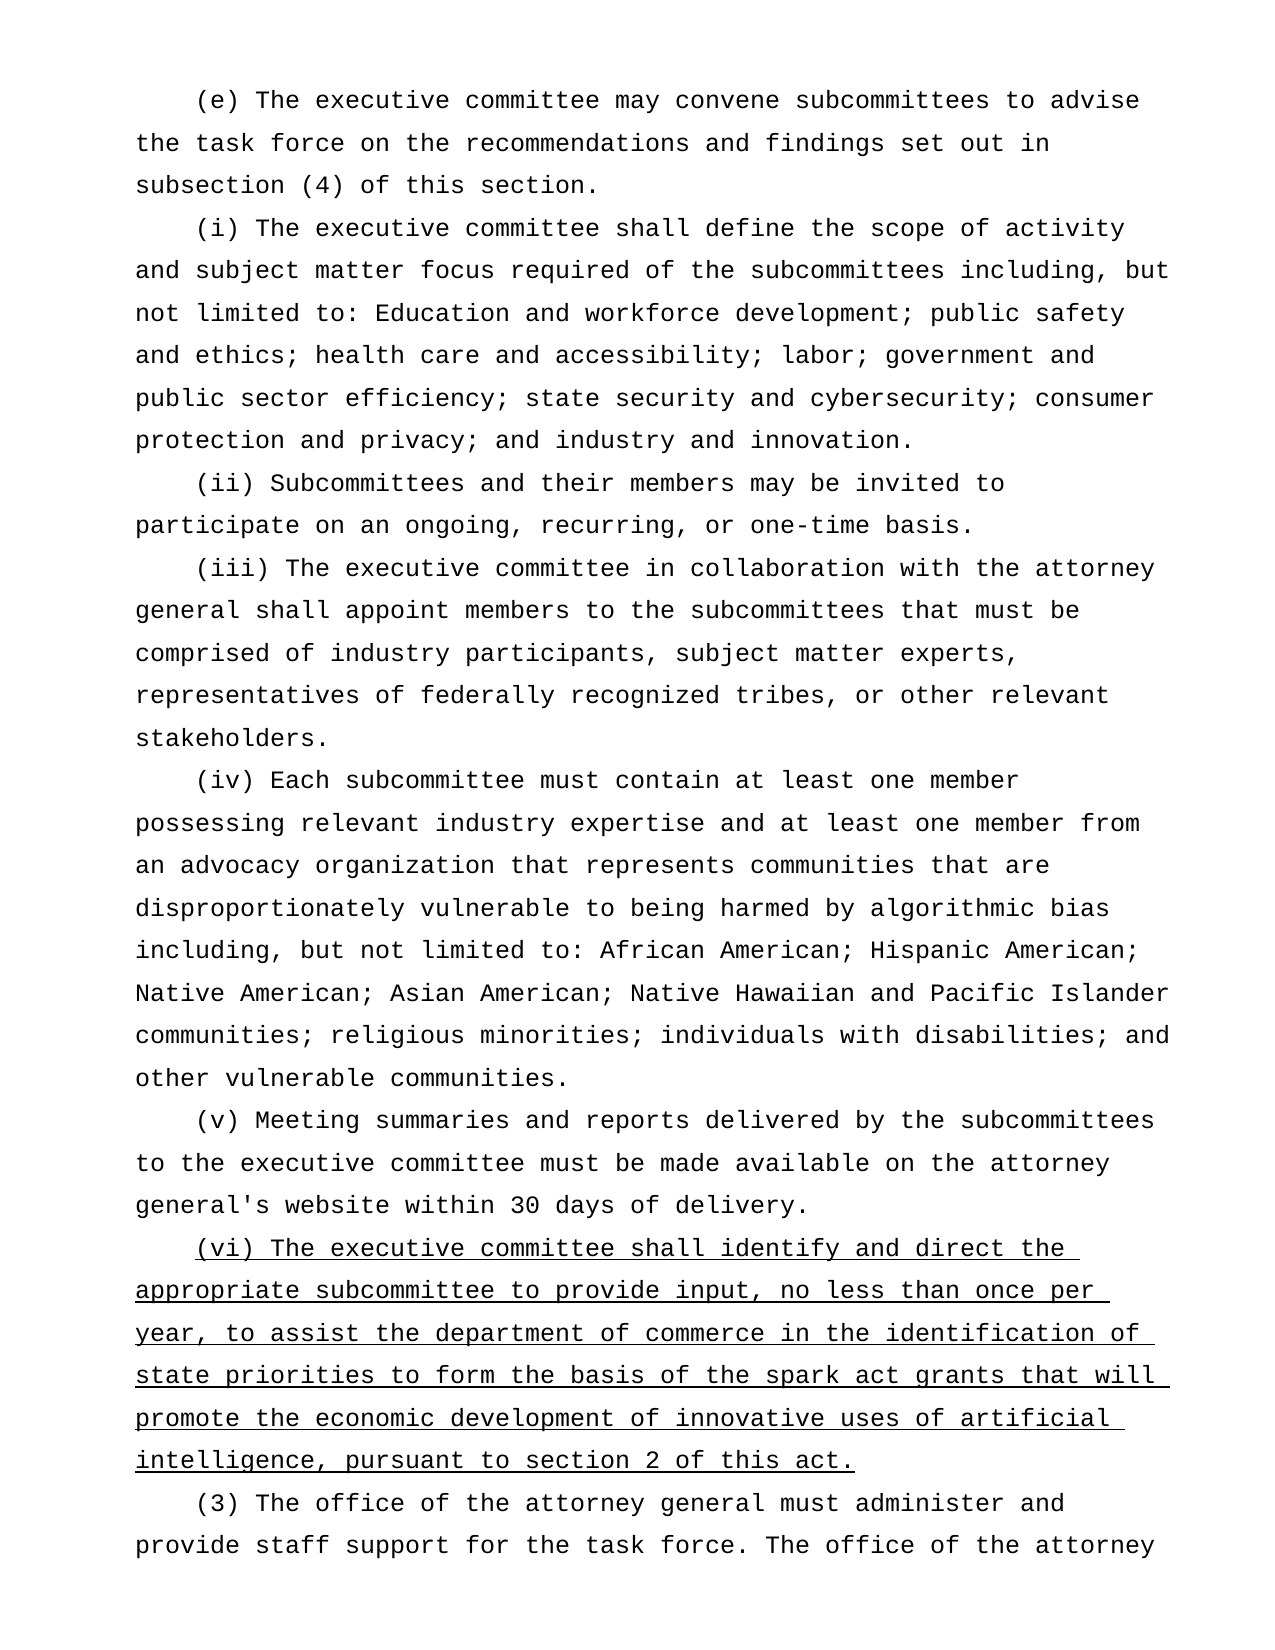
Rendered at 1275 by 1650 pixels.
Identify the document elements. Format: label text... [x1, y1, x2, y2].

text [135, 1477, 1170, 1562]
text (iii) The executive committee in collaboration with the attorney general shall appoint members to the subcommittees that must be comprised of industry participants, subject matter experts, representatives of federally recognized tribes, or other relevant stakeholders. [135, 542, 1170, 755]
text (i) The executive committee shall define the scope of activity and subject matter focus required of the subcommittees including, but not limited to: Education and workforce development; public safety and ethics; health care and accessibility; labor; government and public sector efficiency; state security and cybersecurity; consumer protection and privacy; and industry and innovation. [135, 202, 1170, 457]
text (ii) Subcommittees and their members may be invited to participate on an ongoing, recurring, or one-time basis. [135, 457, 1170, 542]
text (vi) The executive committee shall identify and direct the appropriate subcommittee to provide input, no less than once per year, to assist the department of commerce in the identification of state priorities to form the basis of the spark act grants that will promote the economic development of innovative uses of artificial intelligence, pursuant to section 2 of this act. [135, 1388, 1170, 1477]
text (iv) Each subcommittee must contain at least one member possessing relevant industry expertise and at least one member from an advocacy organization that represents communities that are disproportionately vulnerable to being harmed by algorithmic bias including, but not limited to: African American; Hispanic American; Native American; Asian American; Native Hawaiian and Pacific Islander communities; religious minorities; individuals with disabilities; and other vulnerable communities. [135, 755, 1170, 1095]
text (e) The executive committee may convene subcommittees to advise the task force on the recommendations and findings set out in subsection (4) of this section. [135, 75, 1170, 202]
text (vi) The executive committee shall identify and direct the appropriate subcommittee to provide input, no less than once per year, to assist the department of commerce in the identification of state priorities to form the basis of the spark act grants that will promote the economic development of innovative uses of artificial intelligence, pursuant to section 2 of this act. [135, 1222, 1170, 1386]
text (v) Meeting summaries and reports delivered by the subcommittees to the executive committee must be made available on the attorney general's website within 30 days of delivery. [135, 1095, 1170, 1222]
